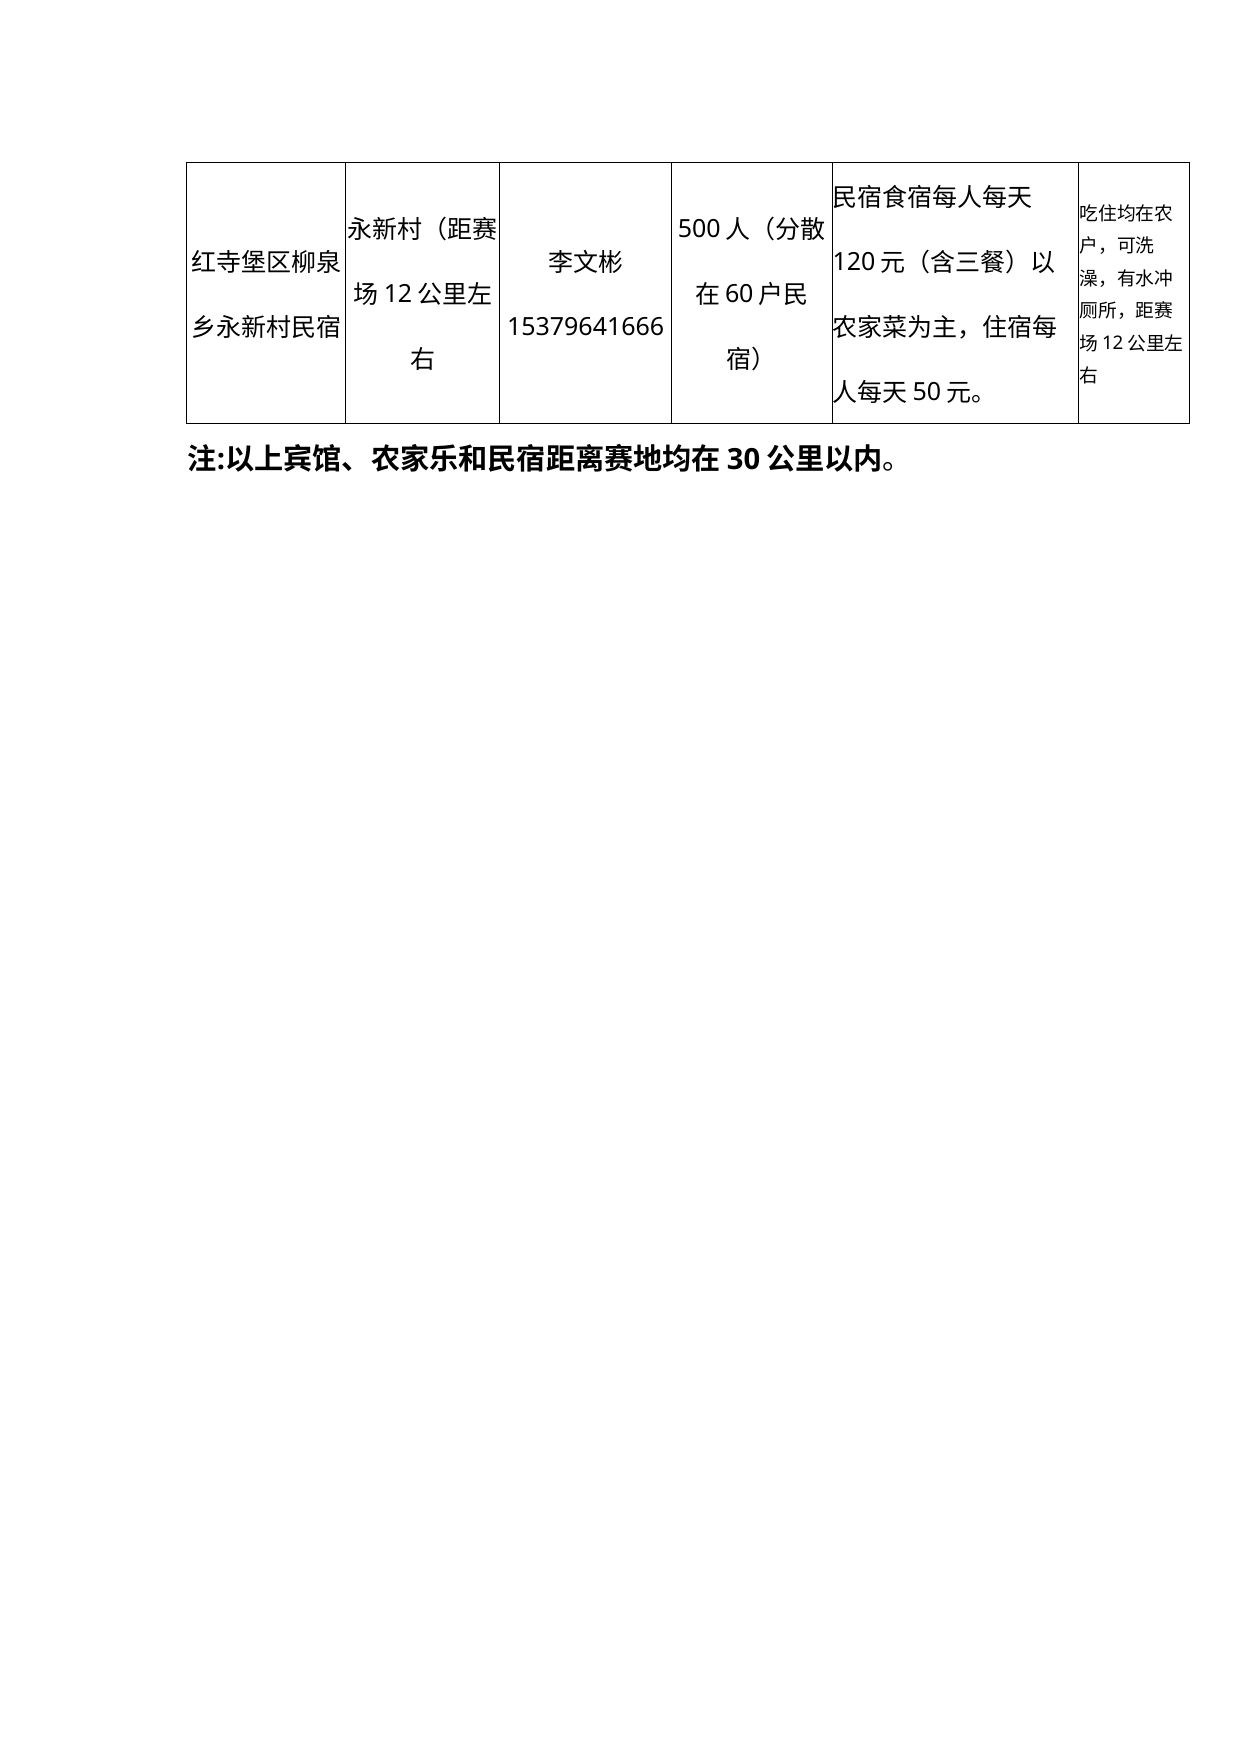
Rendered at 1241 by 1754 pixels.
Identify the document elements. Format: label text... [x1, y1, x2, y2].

table_cell 500人（分散在60户民宿） [672, 163, 832, 423]
table_cell 吃住均在农户，可洗澡，有水冲厕所，距赛场12公里左右 [1079, 163, 1189, 423]
text 注:以上宾馆、农家乐和民宿距离赛地均在30公里以内。 [187, 424, 1053, 489]
table_cell 民宿食宿每人每天120元（含三餐）以农家菜为主，住宿每人每天50元。 [833, 163, 1078, 423]
table_cell 红寺堡区柳泉乡永新村民宿 [187, 163, 345, 423]
table_cell 永新村（距赛场12公里左右 [346, 163, 499, 423]
table_cell 李文彬15379641666 [500, 163, 671, 423]
